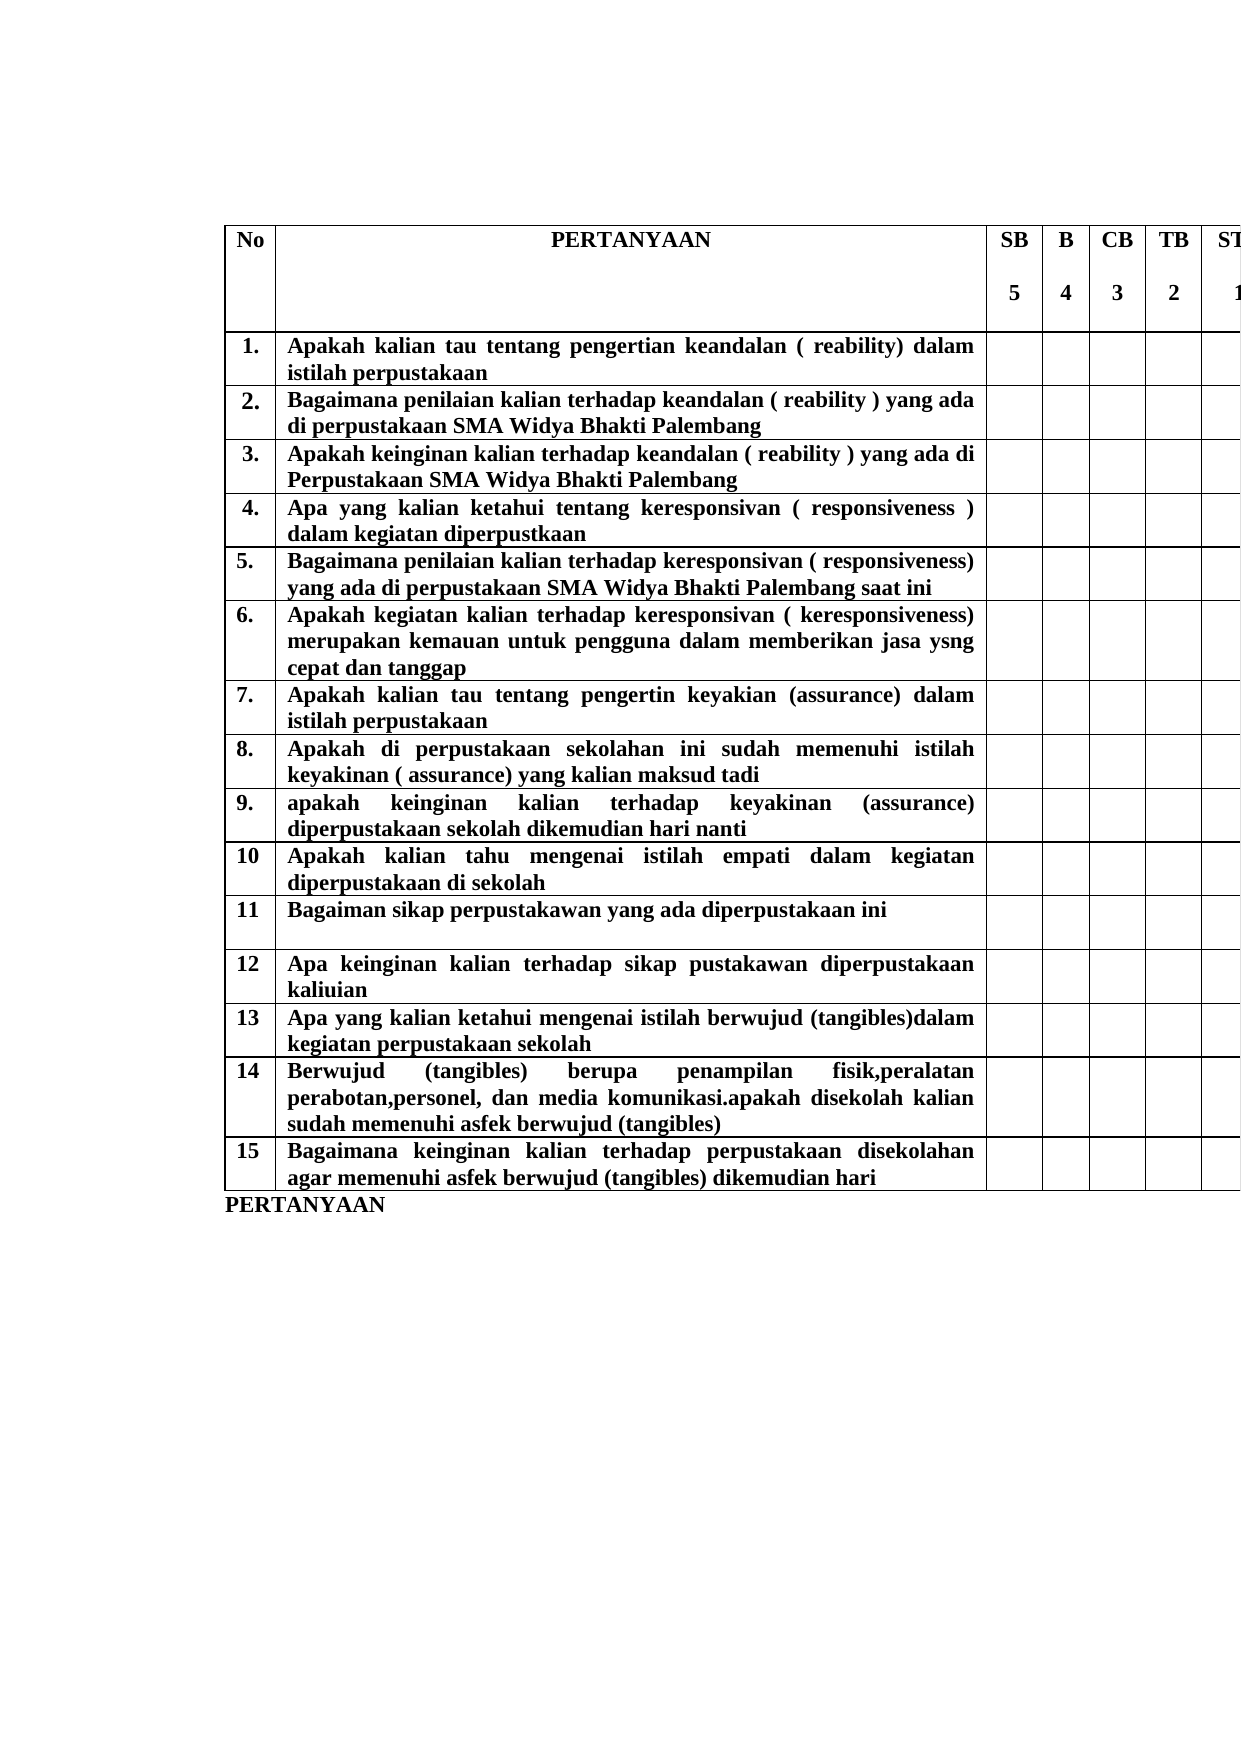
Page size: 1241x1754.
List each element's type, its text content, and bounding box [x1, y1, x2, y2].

table_cell [1202, 950, 1240, 1003]
table_cell [1090, 681, 1145, 734]
table_cell [1146, 1138, 1201, 1190]
table_cell [1090, 1058, 1145, 1136]
table_cell 2. [226, 386, 275, 439]
table_cell 12 [226, 950, 275, 1003]
table_cell [1043, 333, 1089, 385]
table_cell [987, 950, 1042, 1003]
table_cell 15 [226, 1138, 275, 1190]
table_cell [1202, 601, 1240, 680]
table_cell [1043, 601, 1089, 680]
table_cell Apa yang kalian ketahui tentang keresponsivan ( responsiveness ) dalam kegiatan diperpustkaan [276, 494, 986, 546]
table_header CB 3 [1090, 226, 1145, 331]
table_header No [226, 226, 275, 331]
table_header SB 5 [987, 226, 1042, 331]
table_cell Apakah kegiatan kalian terhadap keresponsivan ( keresponsiveness) merupakan kemauan untuk pengguna dalam memberikan jasa ysng cepat dan tanggap [276, 601, 986, 680]
table_cell [1043, 735, 1089, 788]
table_cell Bagaiman sikap perpustakawan yang ada diperpustakaan ini [276, 896, 986, 949]
table_cell [1090, 1138, 1145, 1190]
table_cell [987, 681, 1042, 734]
table_cell [1202, 494, 1240, 546]
table_cell Apa keinginan kalian terhadap sikap pustakawan diperpustakaan kaliuian [276, 950, 986, 1003]
table_cell Berwujud (tangibles) berupa penampilan fisik,peralatan perabotan,personel, dan media komunikasi.apakah disekolah kalian sudah memenuhi asfek berwujud (tangibles) [276, 1058, 986, 1136]
table_cell [1043, 1004, 1089, 1056]
table_cell [1043, 494, 1089, 546]
table_cell 4. [226, 494, 275, 546]
table_cell [1043, 386, 1089, 439]
table_cell Apa yang kalian ketahui mengenai istilah berwujud (tangibles)dalam kegiatan perpustakaan sekolah [276, 1004, 986, 1056]
table_cell [987, 735, 1042, 788]
table_header TB 2 [1146, 226, 1201, 331]
table_cell Apakah keinginan kalian terhadap keandalan ( reability ) yang ada di Perpustakaan SMA Widya Bhakti Palembang [276, 440, 986, 493]
table_cell [1090, 735, 1145, 788]
table_cell [1146, 494, 1201, 546]
table_cell [987, 789, 1042, 841]
table_cell [987, 896, 1042, 949]
table_cell [1202, 896, 1240, 949]
table_cell [1202, 548, 1240, 600]
table_cell [1146, 896, 1201, 949]
table_cell [1202, 1058, 1240, 1136]
table_cell 11 [226, 896, 275, 949]
table_cell [1146, 1004, 1201, 1056]
table_cell [1043, 950, 1089, 1003]
table_cell [1146, 950, 1201, 1003]
table_cell Apakah kalian tau tentang pengertian keandalan ( reability) dalam istilah perpustakaan [276, 333, 986, 385]
table_cell [1202, 789, 1240, 841]
table_cell Apakah kalian tau tentang pengertin keyakian (assurance) dalam istilah perpustakaan [276, 681, 986, 734]
table_cell 10 [226, 843, 275, 895]
table_cell [1043, 681, 1089, 734]
table_cell [987, 843, 1042, 895]
table_cell 13 [226, 1004, 275, 1056]
table_cell [1043, 1138, 1089, 1190]
table_cell [1146, 843, 1201, 895]
table_cell [987, 440, 1042, 493]
table_cell Apakah di perpustakaan sekolahan ini sudah memenuhi istilah keyakinan ( assurance) yang kalian maksud tadi [276, 735, 986, 788]
table_cell 3. [226, 440, 275, 493]
table_cell Bagaimana penilaian kalian terhadap keresponsivan ( responsiveness) yang ada di perpustakaan SMA Widya Bhakti Palembang saat ini [276, 548, 986, 600]
table_header STB 1 [1202, 226, 1240, 331]
table_cell [1043, 440, 1089, 493]
table_cell [1090, 1004, 1145, 1056]
table_cell [1043, 548, 1089, 600]
table_cell [1043, 789, 1089, 841]
table_cell [1090, 950, 1145, 1003]
table_header PERTANYAAN [276, 226, 986, 331]
table_cell [987, 333, 1042, 385]
table_cell [1202, 440, 1240, 493]
table_cell 1. [226, 333, 275, 385]
table_cell [987, 386, 1042, 439]
table_cell [1202, 735, 1240, 788]
table_cell apakah keinginan kalian terhadap keyakinan (assurance) diperpustakaan sekolah dikemudian hari nanti [276, 789, 986, 841]
table_cell [1202, 681, 1240, 734]
table_cell [987, 1058, 1042, 1136]
table_cell [1202, 333, 1240, 385]
table_cell Bagaimana keinginan kalian terhadap perpustakaan disekolahan agar memenuhi asfek berwujud (tangibles) dikemudian hari [276, 1138, 986, 1190]
table_cell [1202, 1138, 1240, 1190]
table_cell [1146, 1058, 1201, 1136]
table_cell [1146, 440, 1201, 493]
text PERTANYAAN [225, 1191, 1015, 1218]
table_cell 9. [226, 789, 275, 841]
table_cell [1146, 601, 1201, 680]
table_cell 5. [226, 548, 275, 600]
table_cell [1090, 896, 1145, 949]
table_cell [987, 1138, 1042, 1190]
table_cell Bagaimana penilaian kalian terhadap keandalan ( reability ) yang ada di perpustakaan SMA Widya Bhakti Palembang [276, 386, 986, 439]
table_cell Apakah kalian tahu mengenai istilah empati dalam kegiatan diperpustakaan di sekolah [276, 843, 986, 895]
table_cell [1146, 789, 1201, 841]
table_cell [1146, 548, 1201, 600]
table_cell [1043, 896, 1089, 949]
table_cell [1090, 843, 1145, 895]
table_cell 6. [226, 601, 275, 680]
table_cell [987, 548, 1042, 600]
table_cell [1090, 386, 1145, 439]
table_cell [1202, 386, 1240, 439]
table_cell [987, 1004, 1042, 1056]
table_cell [1146, 333, 1201, 385]
table_cell [1090, 548, 1145, 600]
table_cell [1146, 681, 1201, 734]
table_cell 14 [226, 1058, 275, 1136]
table_cell 7. [226, 681, 275, 734]
table_cell [1090, 601, 1145, 680]
table_cell [1090, 440, 1145, 493]
table_cell [987, 601, 1042, 680]
table_cell [1043, 843, 1089, 895]
table_cell [1090, 333, 1145, 385]
table_cell [1090, 494, 1145, 546]
table_cell [1202, 1004, 1240, 1056]
table_cell [1043, 1058, 1089, 1136]
table_cell 8. [226, 735, 275, 788]
table_cell [987, 494, 1042, 546]
table_cell [1146, 735, 1201, 788]
table_cell [1090, 789, 1145, 841]
table_cell [1146, 386, 1201, 439]
table_cell [1202, 843, 1240, 895]
table_header B 4 [1043, 226, 1089, 331]
